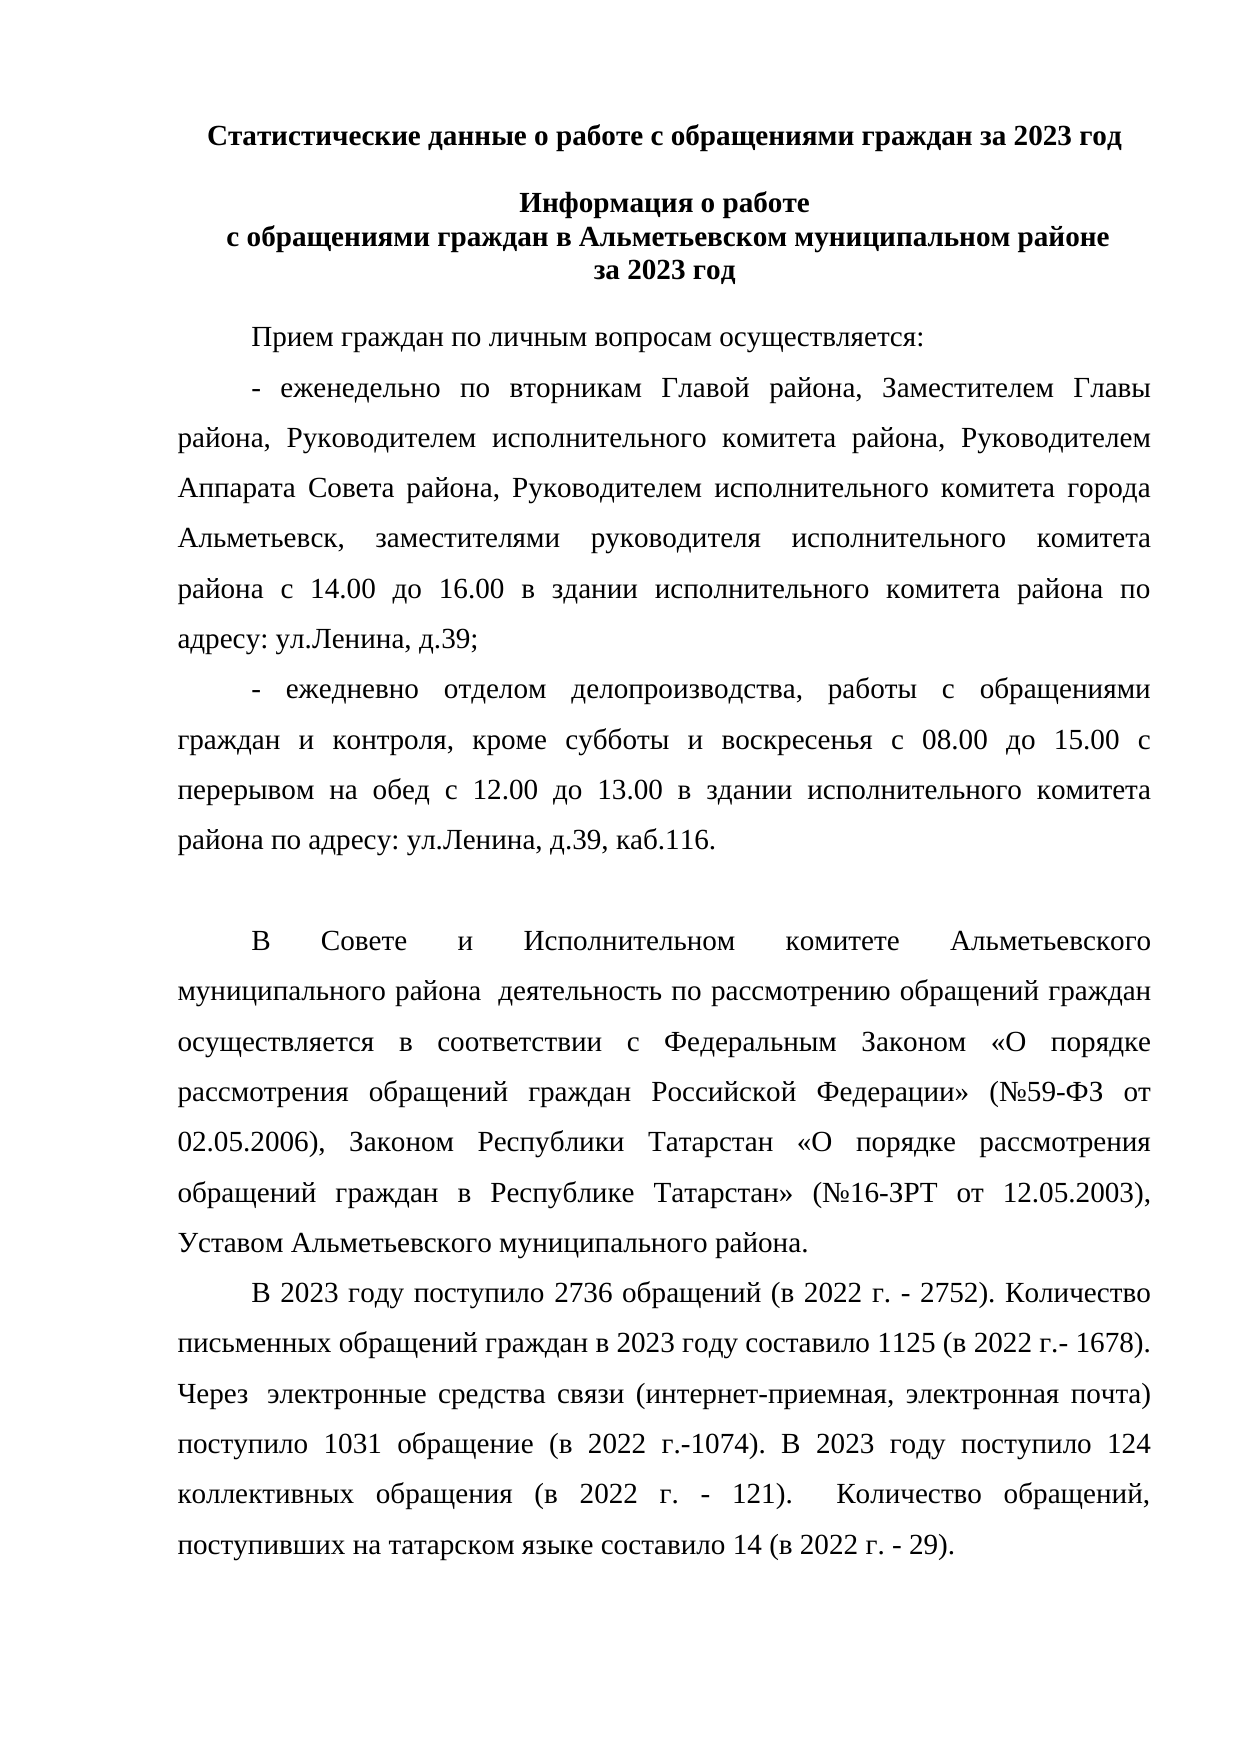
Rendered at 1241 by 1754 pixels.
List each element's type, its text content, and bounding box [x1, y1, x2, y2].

text за 2023 год [177, 252, 1152, 286]
text - ежедневно отделом делопроизводства, работы с обращениями граждан и контроля, кроме субботы и воскресенья с 08.00 до 15.00 с перерывом на обед с 12.00 до 13.00 в здании исполнительного комитета района по адресу: ул.Ленина, д.39, каб.116. [177, 672, 1152, 856]
text В Совете и Исполнительном комитете Альметьевского муниципального района деятельность по рассмотрению обращений граждан осуществляется в соответствии с Федеральным Законом «О порядке рассмотрения обращений граждан Российской Федерации» (№59-ФЗ от 02.05.2006), Законом Республики Татарстан «О порядке рассмотрения обращений граждан в Республике Татарстан» (№16-ЗРТ от 12.05.2003), Уставом Альметьевского муниципального района. [177, 923, 1152, 1258]
text Прием граждан по личным вопросам осуществляется: [177, 319, 1152, 353]
text Статистические данные о работе с обращениями граждан за 2023 год [177, 118, 1152, 152]
text - еженедельно по вторникам Главой района, Заместителем Главы района, Руководителем исполнительного комитета района, Руководителем Аппарата Совета района, Руководителем исполнительного комитета города Альметьевск, заместителями руководителя исполнительного комитета района с 14.00 до 16.00 в здании исполнительного комитета района по адресу: ул.Ленина, д.39; [177, 370, 1152, 655]
text В 2023 году поступило 2736 обращений (в 2022 г. - 2752). Количество письменных обращений граждан в 2023 году составило 1125 (в 2022 г.- 1678). Через электронные средства связи (интернет-приемная, электронная почта) поступило 1031 обращение (в 2022 г.-1074). В 2023 году поступило 124 коллективных обращения (в 2022 г. - 121). Количество обращений, поступивших на татарском языке составило 14 (в 2022 г. - 29). [177, 1275, 1152, 1560]
text с обращениями граждан в Альметьевском муниципальном районе [177, 219, 1152, 252]
text Информация о работе [177, 185, 1152, 219]
